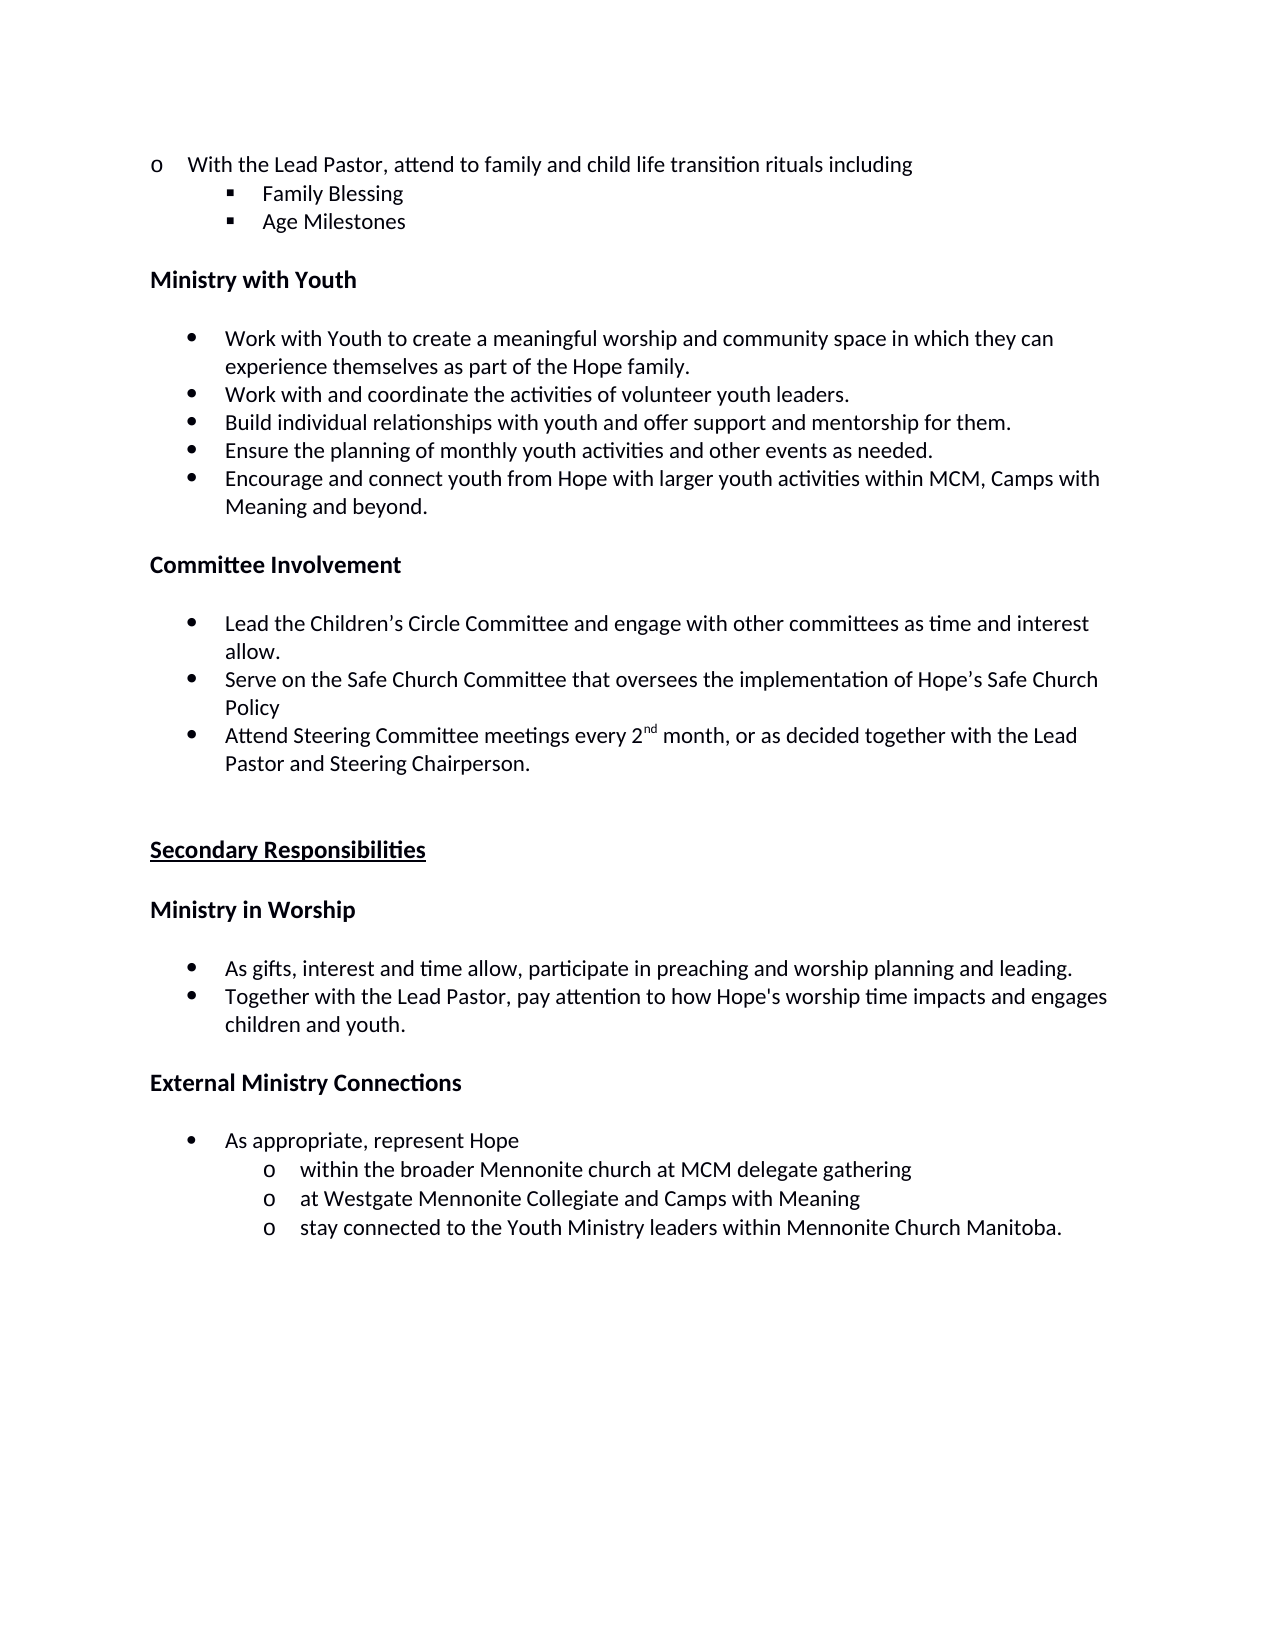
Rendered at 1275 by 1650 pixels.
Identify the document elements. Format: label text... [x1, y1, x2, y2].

list Ensure the planning of monthly youth activities and other events as needed. [187, 436, 1125, 464]
list within the broader Mennonite church at MCM delegate gathering [262, 1155, 1125, 1184]
list Work with Youth to create a meaningful worship and community space in which they can experience themselves as part of the Hope family. [187, 324, 1125, 380]
text Secondary Responsibilities [150, 834, 1125, 865]
text External Ministry Connections [150, 1067, 1125, 1097]
list As appropriate, represent Hope [187, 1127, 1125, 1155]
list Encourage and connect youth from Hope with larger youth activities within MCM, Camps with Meaning and beyond. [187, 464, 1125, 520]
text Ministry with Youth [150, 264, 1125, 295]
list Attend Steering Committee meetings every 2nd month, or as decided together with the Lead Pastor and Steering Chairperson. [187, 721, 1125, 777]
list With the Lead Pastor, attend to family and child life transition rituals including [150, 150, 1125, 179]
list Family Blessing [225, 179, 1125, 207]
list Serve on the Safe Church Committee that oversees the implementation of Hope’s Safe Church Policy [187, 665, 1125, 721]
list stay connected to the Youth Ministry leaders within Mennonite Church Manitoba. [262, 1213, 1125, 1242]
text Committee Involvement [150, 549, 1125, 580]
list Age Milestones [225, 207, 1125, 235]
list As gifts, interest and time allow, participate in preaching and worship planning and leading. [187, 954, 1125, 982]
list Together with the Lead Pastor, pay attention to how Hope's worship time impacts and engages children and youth. [187, 982, 1125, 1038]
list Build individual relationships with youth and offer support and mentorship for them. [187, 408, 1125, 436]
text Ministry in Worship [150, 894, 1125, 924]
list Lead the Children’s Circle Committee and engage with other committees as time and interest allow. [187, 609, 1125, 665]
list at Westgate Mennonite Collegiate and Camps with Meaning [262, 1184, 1125, 1213]
list Work with and coordinate the activities of volunteer youth leaders. [187, 380, 1125, 408]
